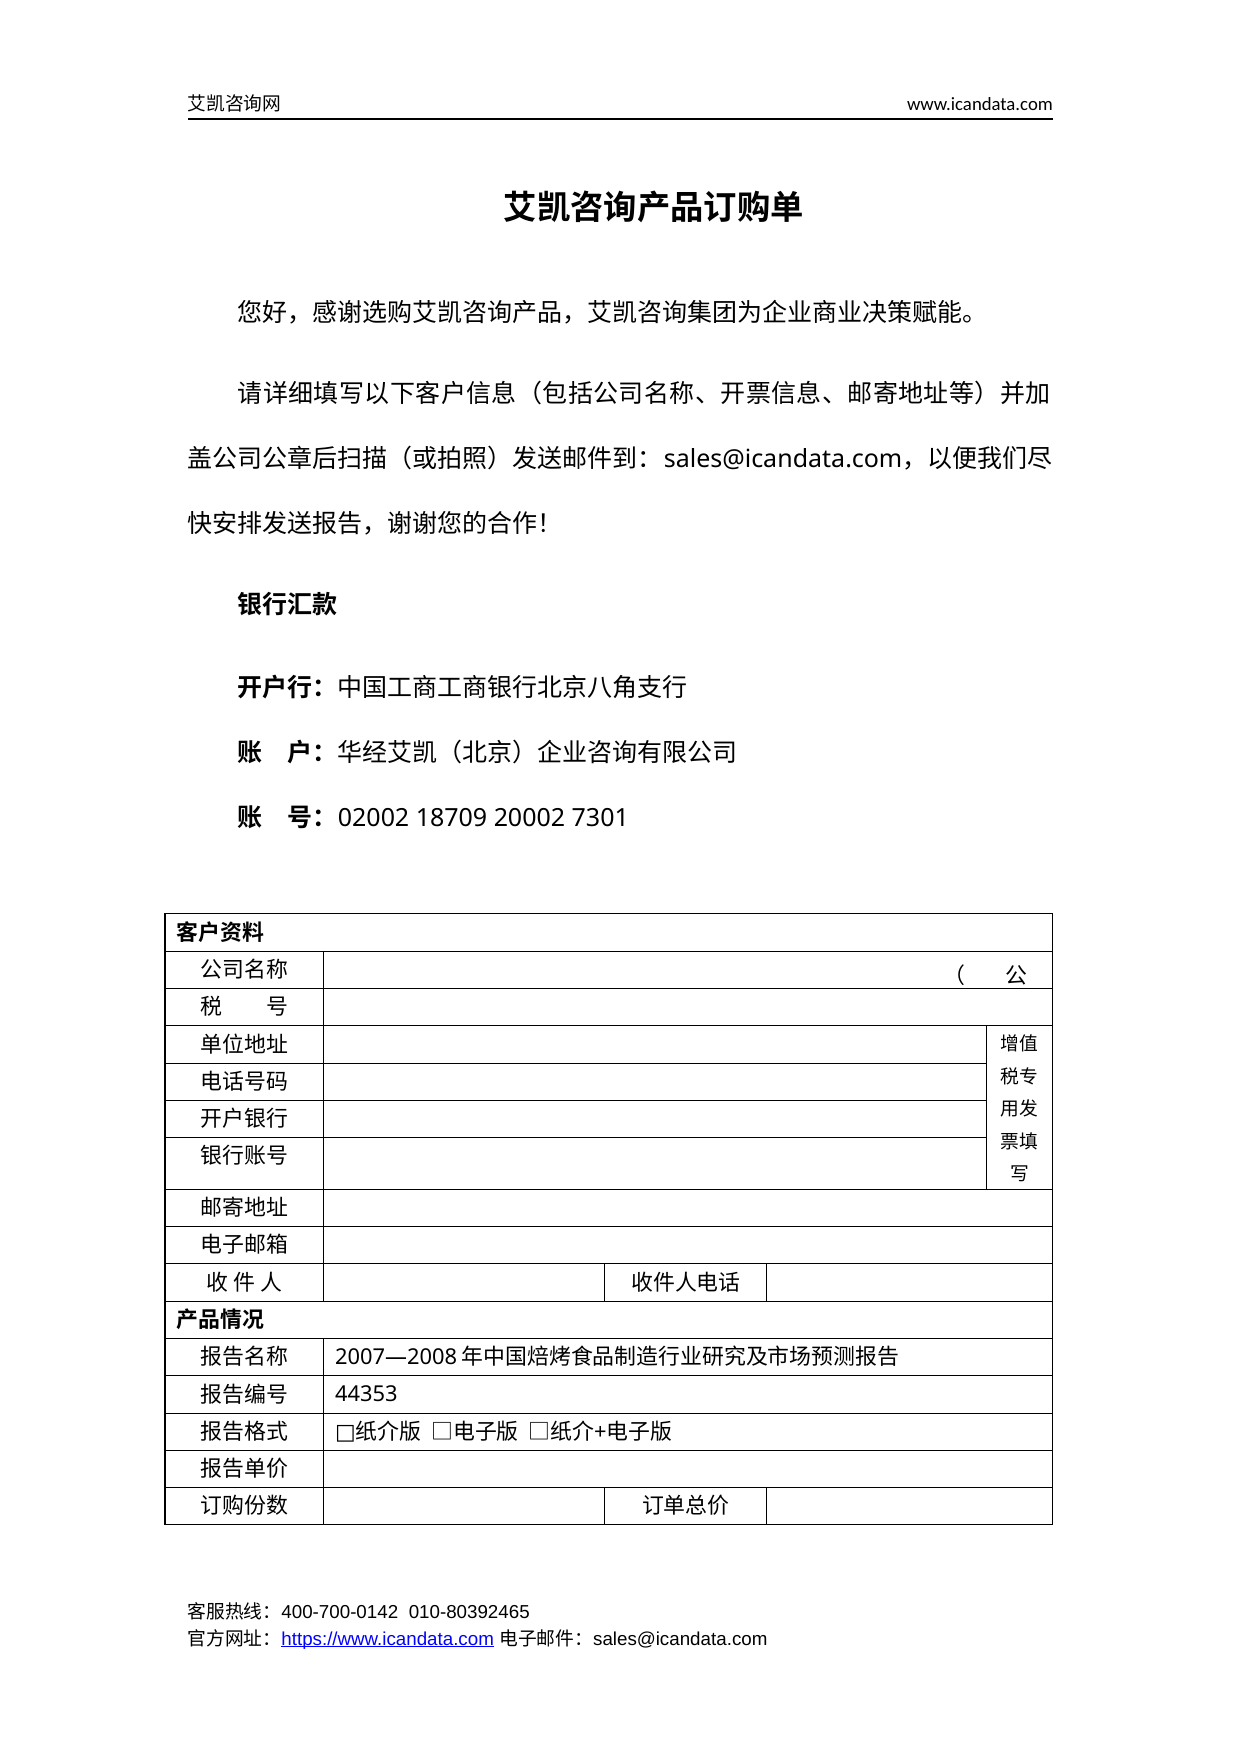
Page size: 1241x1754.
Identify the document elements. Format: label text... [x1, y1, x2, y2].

table_cell [324, 1101, 986, 1137]
table_cell 报告编号 [166, 1376, 323, 1412]
table_cell □纸介版 □电子版 □纸介+电子版 [324, 1414, 1052, 1450]
table_cell [324, 1264, 604, 1301]
table_cell 报告单价 [166, 1451, 323, 1487]
table_header 客户资料 [166, 914, 1052, 951]
table_cell 报告名称 [166, 1339, 323, 1375]
table_cell [767, 1488, 1052, 1524]
table_cell 开户银行 [166, 1101, 323, 1137]
table_cell 税 号 [166, 989, 323, 1025]
text 开户行：中国工商工商银行北京八角支行 [187, 653, 1053, 718]
table_cell [324, 1190, 1052, 1226]
table_cell 增值税专用发票填写 [987, 1026, 1052, 1189]
table_cell 邮寄地址 [166, 1190, 323, 1226]
text 银行汇款 [187, 570, 1053, 635]
table_cell 收 件 人 [166, 1264, 323, 1301]
table_cell [324, 1138, 986, 1189]
table_cell 银行账号 [166, 1138, 323, 1189]
text 艾凯咨询产品订购单 [187, 172, 1053, 237]
table_cell [324, 1488, 604, 1524]
table_cell 报告格式 [166, 1414, 323, 1450]
table_cell 44353 [324, 1376, 1052, 1412]
table_cell [324, 1064, 986, 1100]
table_cell 订购份数 [166, 1488, 323, 1524]
table_cell 电子邮箱 [166, 1227, 323, 1263]
table_cell [767, 1264, 1052, 1301]
table_cell 订单总价 [605, 1488, 766, 1524]
table_cell 产品情况 [166, 1302, 1052, 1338]
text 账 号：02002 18709 20002 7301 [187, 783, 1053, 848]
table_cell 单位地址 [166, 1026, 323, 1062]
table_cell 电话号码 [166, 1064, 323, 1100]
table_cell [324, 1227, 1052, 1263]
text 账 户：华经艾凯（北京）企业咨询有限公司 [187, 718, 1053, 783]
table_cell 公司名称 [166, 952, 323, 988]
text 请详细填写以下客户信息（包括公司名称、开票信息、邮寄地址等）并加盖公司公章后扫描（或拍照）发送邮件到：sales@icandata.com，以便我们尽快安排发送报告，谢谢您的合作！ [187, 359, 1053, 554]
table_cell [324, 989, 1052, 1025]
table_cell [324, 1451, 1052, 1487]
text 您好，感谢选购艾凯咨询产品，艾凯咨询集团为企业商业决策赋能。 [187, 278, 1053, 343]
table_cell 收件人电话 [605, 1264, 766, 1301]
table_cell [324, 1026, 986, 1062]
table_cell 2007—2008年中国焙烤食品制造行业研究及市场预测报告 [324, 1339, 1052, 1375]
table_cell [324, 952, 1052, 988]
